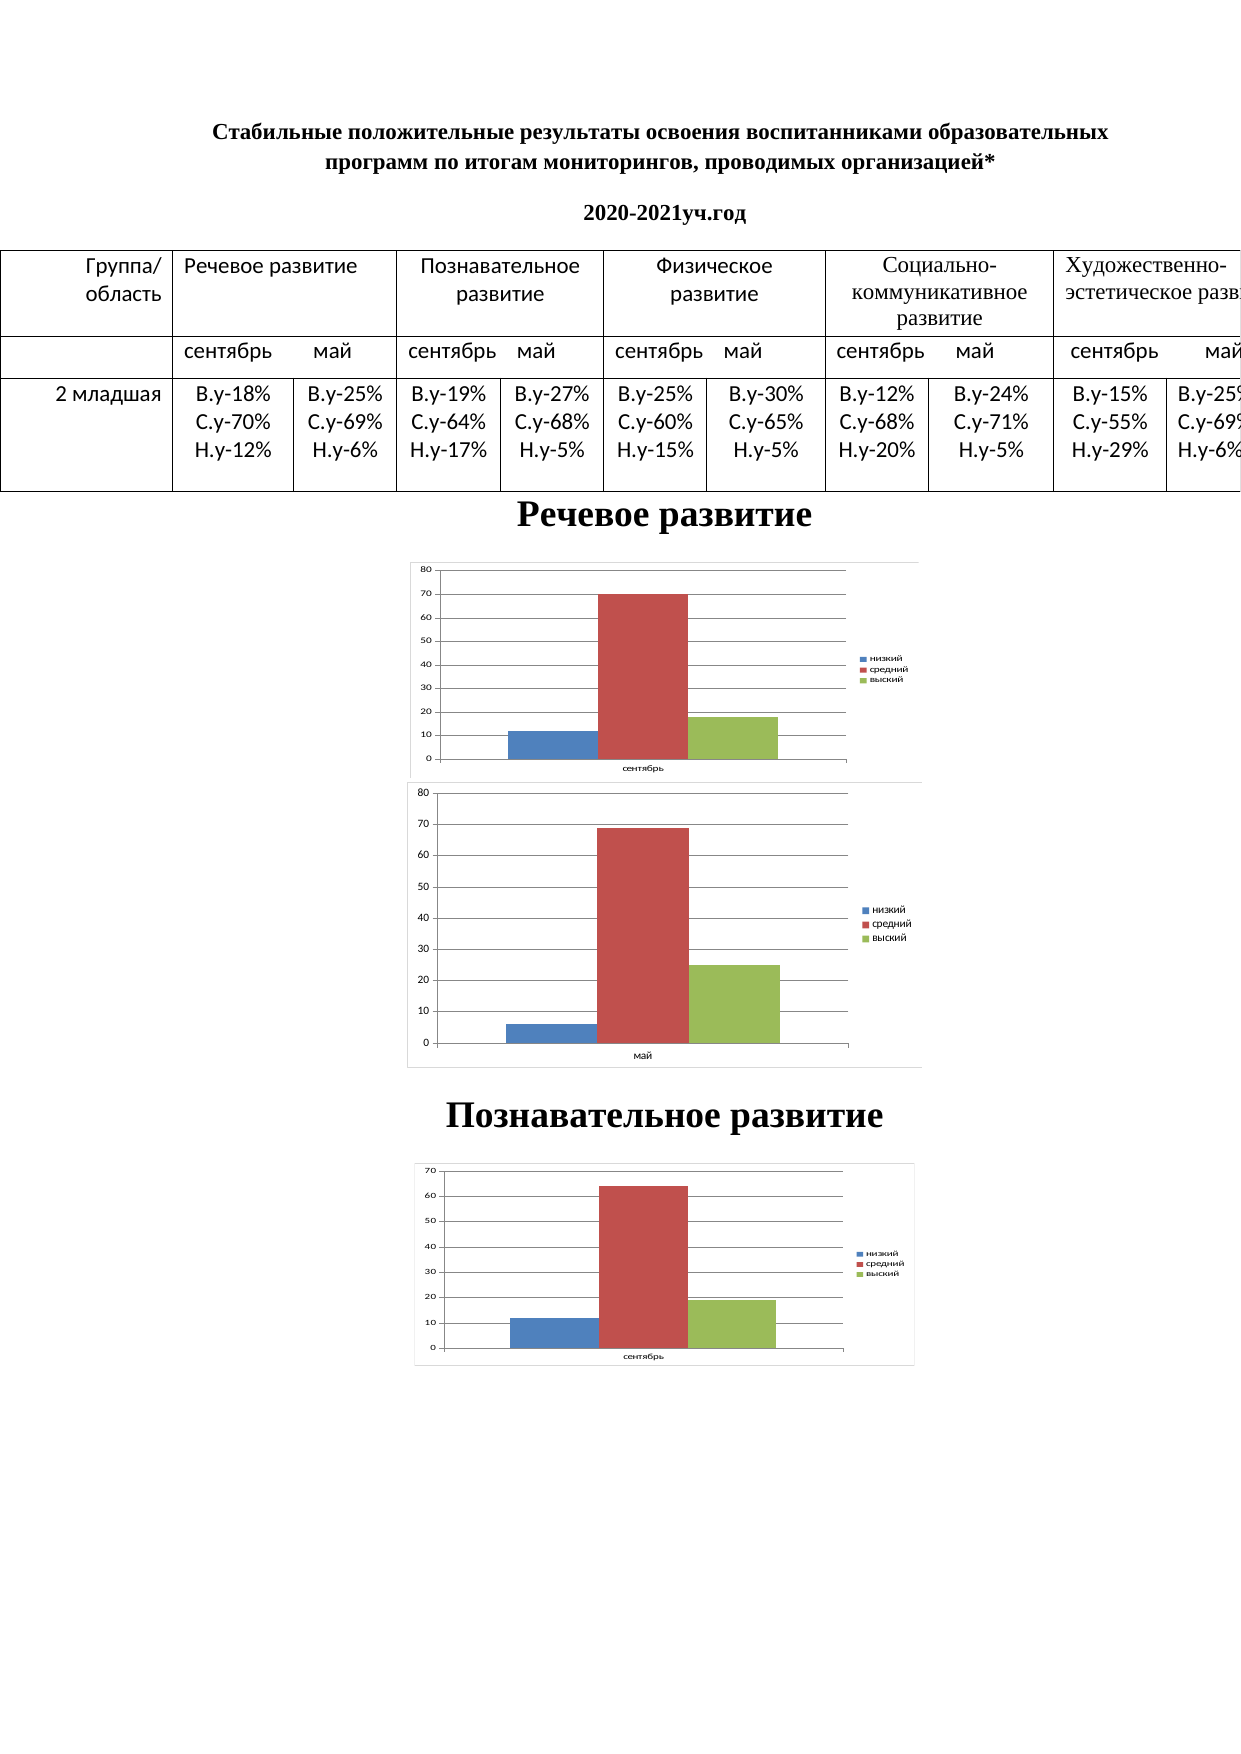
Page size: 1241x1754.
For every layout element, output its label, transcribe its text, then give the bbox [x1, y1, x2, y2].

table_cell В.у-30% С.у-65% Н.у-5% [707, 379, 825, 491]
table_cell [1, 337, 172, 378]
table_cell В.у-27% С.у-68% Н.у-5% [501, 379, 603, 491]
table_cell В.у-15% С.у-55% Н.у-29% [1054, 379, 1166, 491]
table_cell В.у-25% С.у-69% Н.у-6% [294, 379, 396, 491]
table_cell В.у-24% С.у-71% Н.у-5% [929, 379, 1053, 491]
table_cell 2 младшая [1, 379, 172, 491]
table_cell сентябрь май [604, 337, 825, 378]
table_cell В.у-25% С.у-60% Н.у-15% [604, 379, 706, 491]
table_cell сентябрь май [173, 337, 396, 378]
table_cell В.у-25% С.у-69% Н.у-6% [1167, 379, 1240, 491]
text 2020-2021уч.год [177, 199, 1152, 226]
table_header Художественно-эстетическое развитие [1054, 251, 1240, 336]
table_cell сентябрь май [397, 337, 603, 378]
text Познавательное развитие [177, 1093, 1152, 1136]
text Речевое развитие [177, 492, 1152, 535]
table_cell В.у-12% С.у-68% Н.у-20% [826, 379, 928, 491]
table_cell сентябрь май [826, 337, 1053, 378]
table_header Физическое развитие [604, 251, 825, 336]
text Стабильные положительные результаты освоения воспитанниками образовательных программ по итогам мониторингов, проводимых организацией* [169, 118, 1152, 175]
table_header Речевое развитие [173, 251, 396, 336]
table_cell В.у-18% С.у-70% Н.у-12% [173, 379, 293, 491]
table_header Познавательное развитие [397, 251, 603, 336]
table_cell сентябрь май [1054, 337, 1240, 378]
table_cell В.у-19% С.у-64% Н.у-17% [397, 379, 500, 491]
table_header Социально-коммуникативное развитие [826, 251, 1053, 336]
table_header Группа/ область [1, 251, 172, 336]
